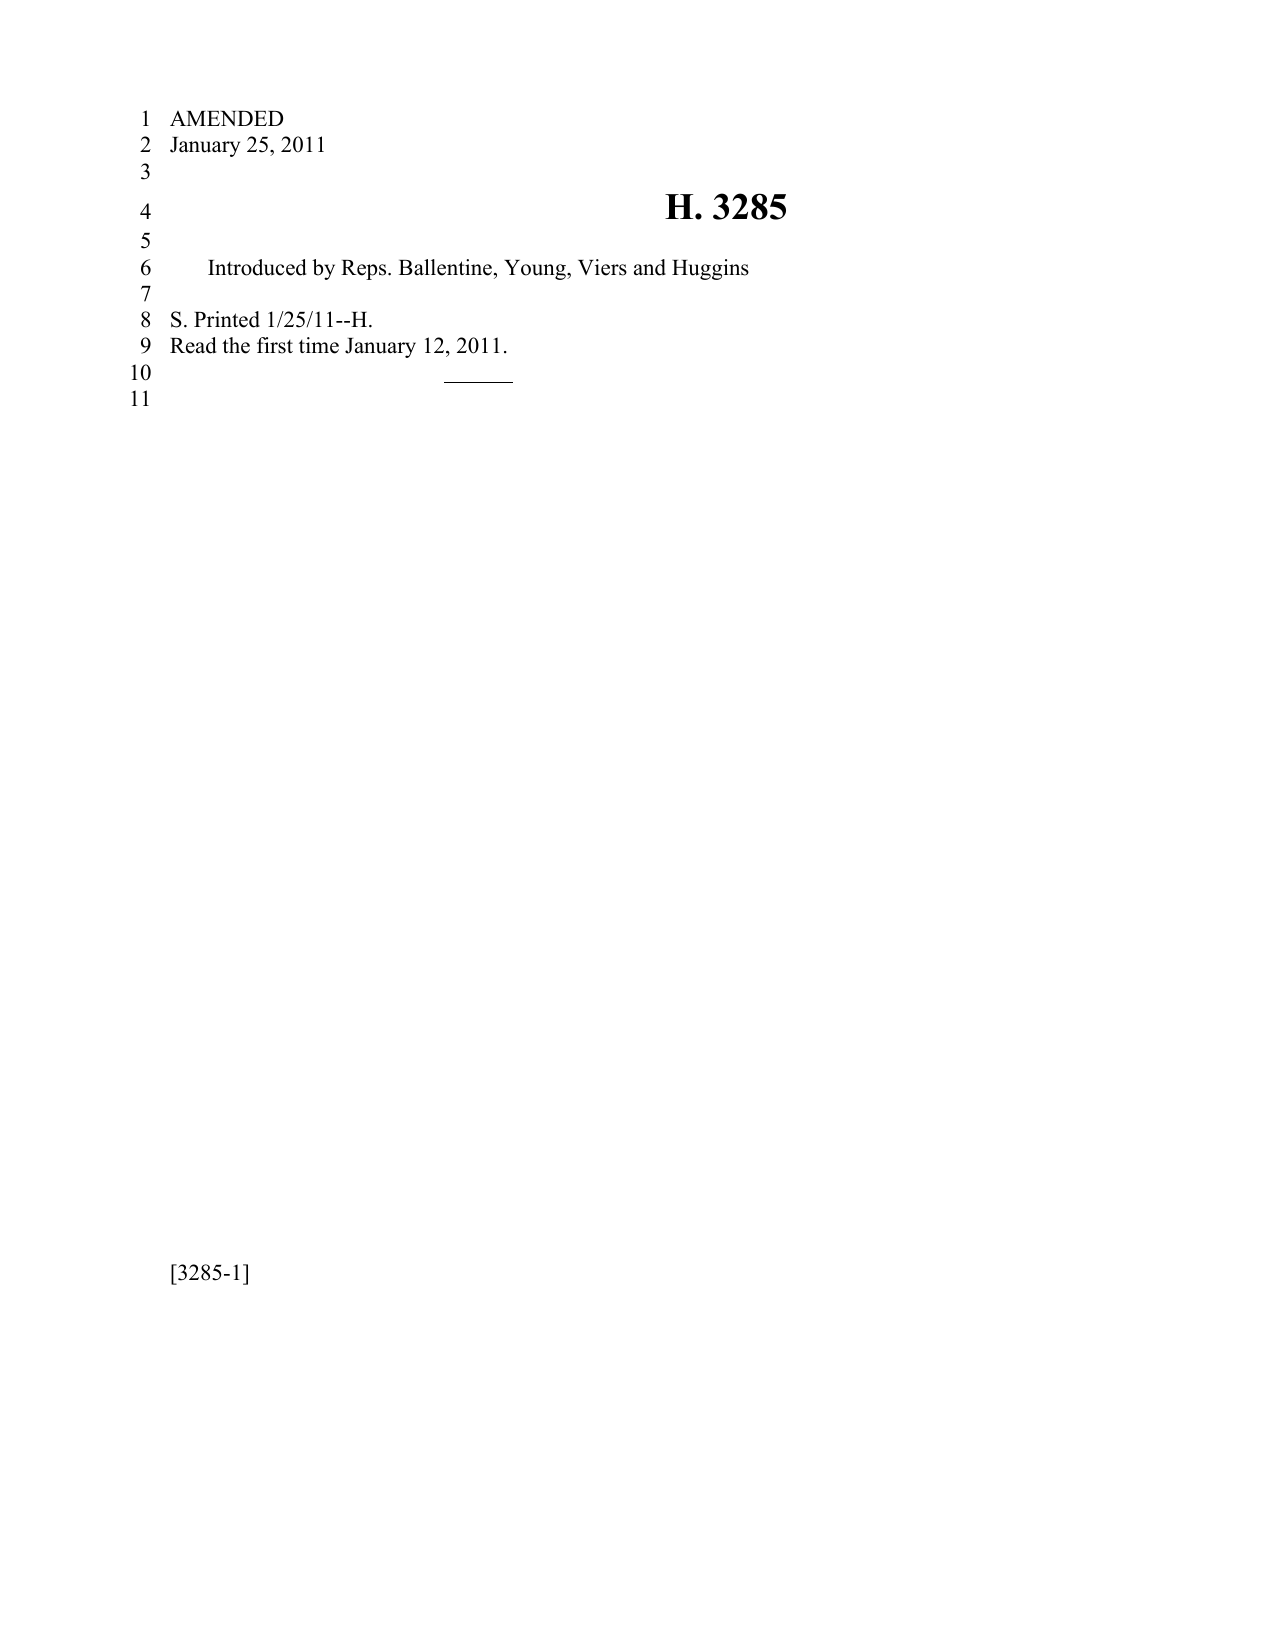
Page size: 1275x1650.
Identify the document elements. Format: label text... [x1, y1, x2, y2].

text Read the first time January 12, 2011. [169, 333, 787, 359]
text January 25, 2011 [169, 131, 787, 158]
text AMENDED [169, 105, 787, 131]
text Introduced by Reps. Ballentine, Young, Viers and Huggins [169, 253, 787, 280]
text S. Printed 1/25/11--H. [169, 306, 787, 333]
text H. 3285 [169, 184, 787, 227]
